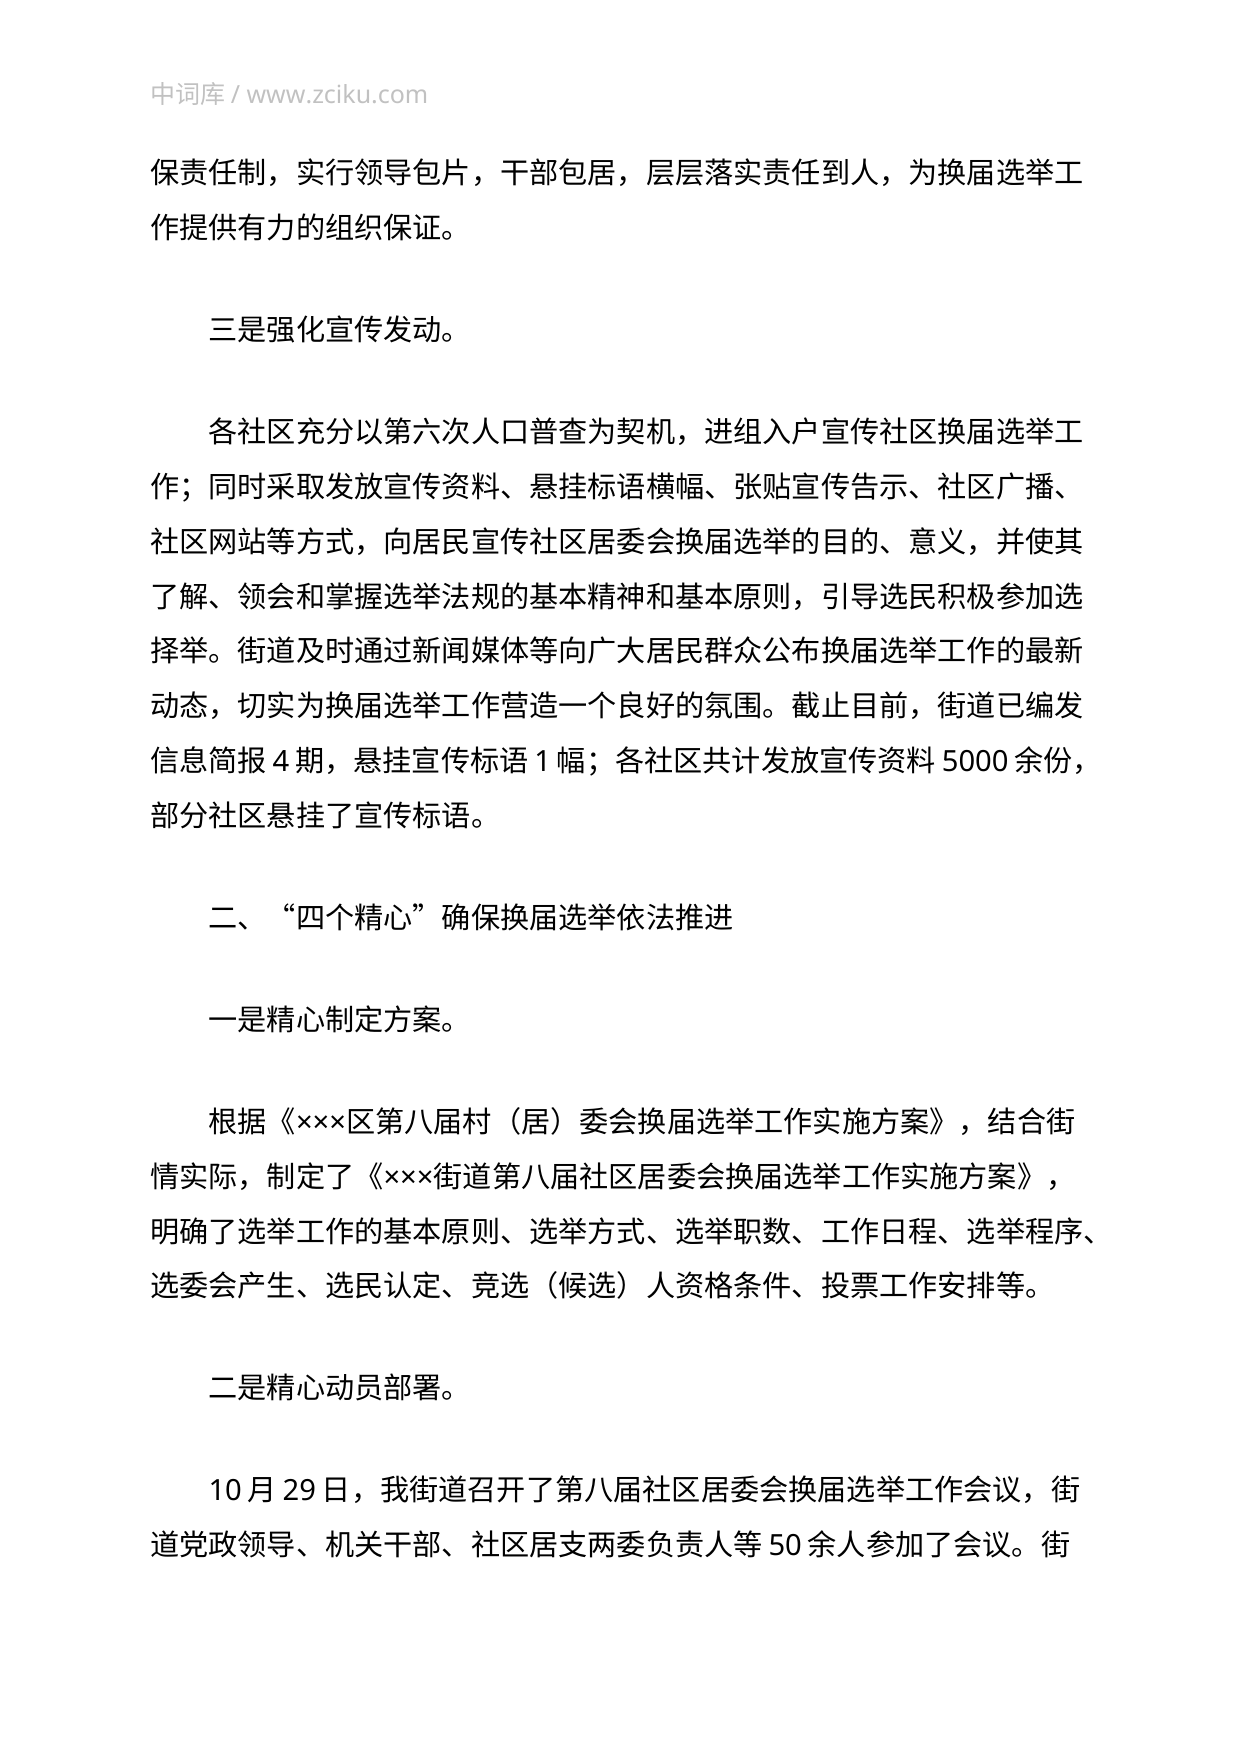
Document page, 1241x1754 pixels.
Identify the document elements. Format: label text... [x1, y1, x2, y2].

text 三是强化宣传发动。 [150, 307, 1090, 349]
text 二、“四个精心”确保换届选举依法推进 [150, 894, 1090, 937]
text 一是精心制定方案。 [150, 996, 1090, 1039]
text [150, 1467, 1090, 1564]
text 二是精心动员部署。 [150, 1365, 1090, 1407]
text 根据《×××区第八届村（居）委会换届选举工作实施方案》，结合街情实际，制定了《×××街道第八届社区居委会换届选举工作实施方案》，明确了选举工作的基本原则、选举方式、选举职数、工作日程、选举程序、选委会产生、选民认定、竞选（候选）人资格条件、投票工作安排等。 [150, 1098, 1090, 1305]
text 各社区充分以第六次人口普查为契机，进组入户宣传社区换届选举工作；同时采取发放宣传资料、悬挂标语横幅、张贴宣传告示、社区广播、社区网站等方式，向居民宣传社区居委会换届选举的目的、意义，并使其了解、领会和掌握选举法规的基本精神和基本原则，引导选民积极参加选择举。街道及时通过新闻媒体等向广大居民群众公布换届选举工作的最新动态，切实为换届选举工作营造一个良好的氛围。截止目前，街道已编发信息简报4期，悬挂宣传标语1幅；各社区共计发放宣传资料5000余份，部分社区悬挂了宣传标语。 [150, 408, 1090, 835]
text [150, 150, 1090, 247]
